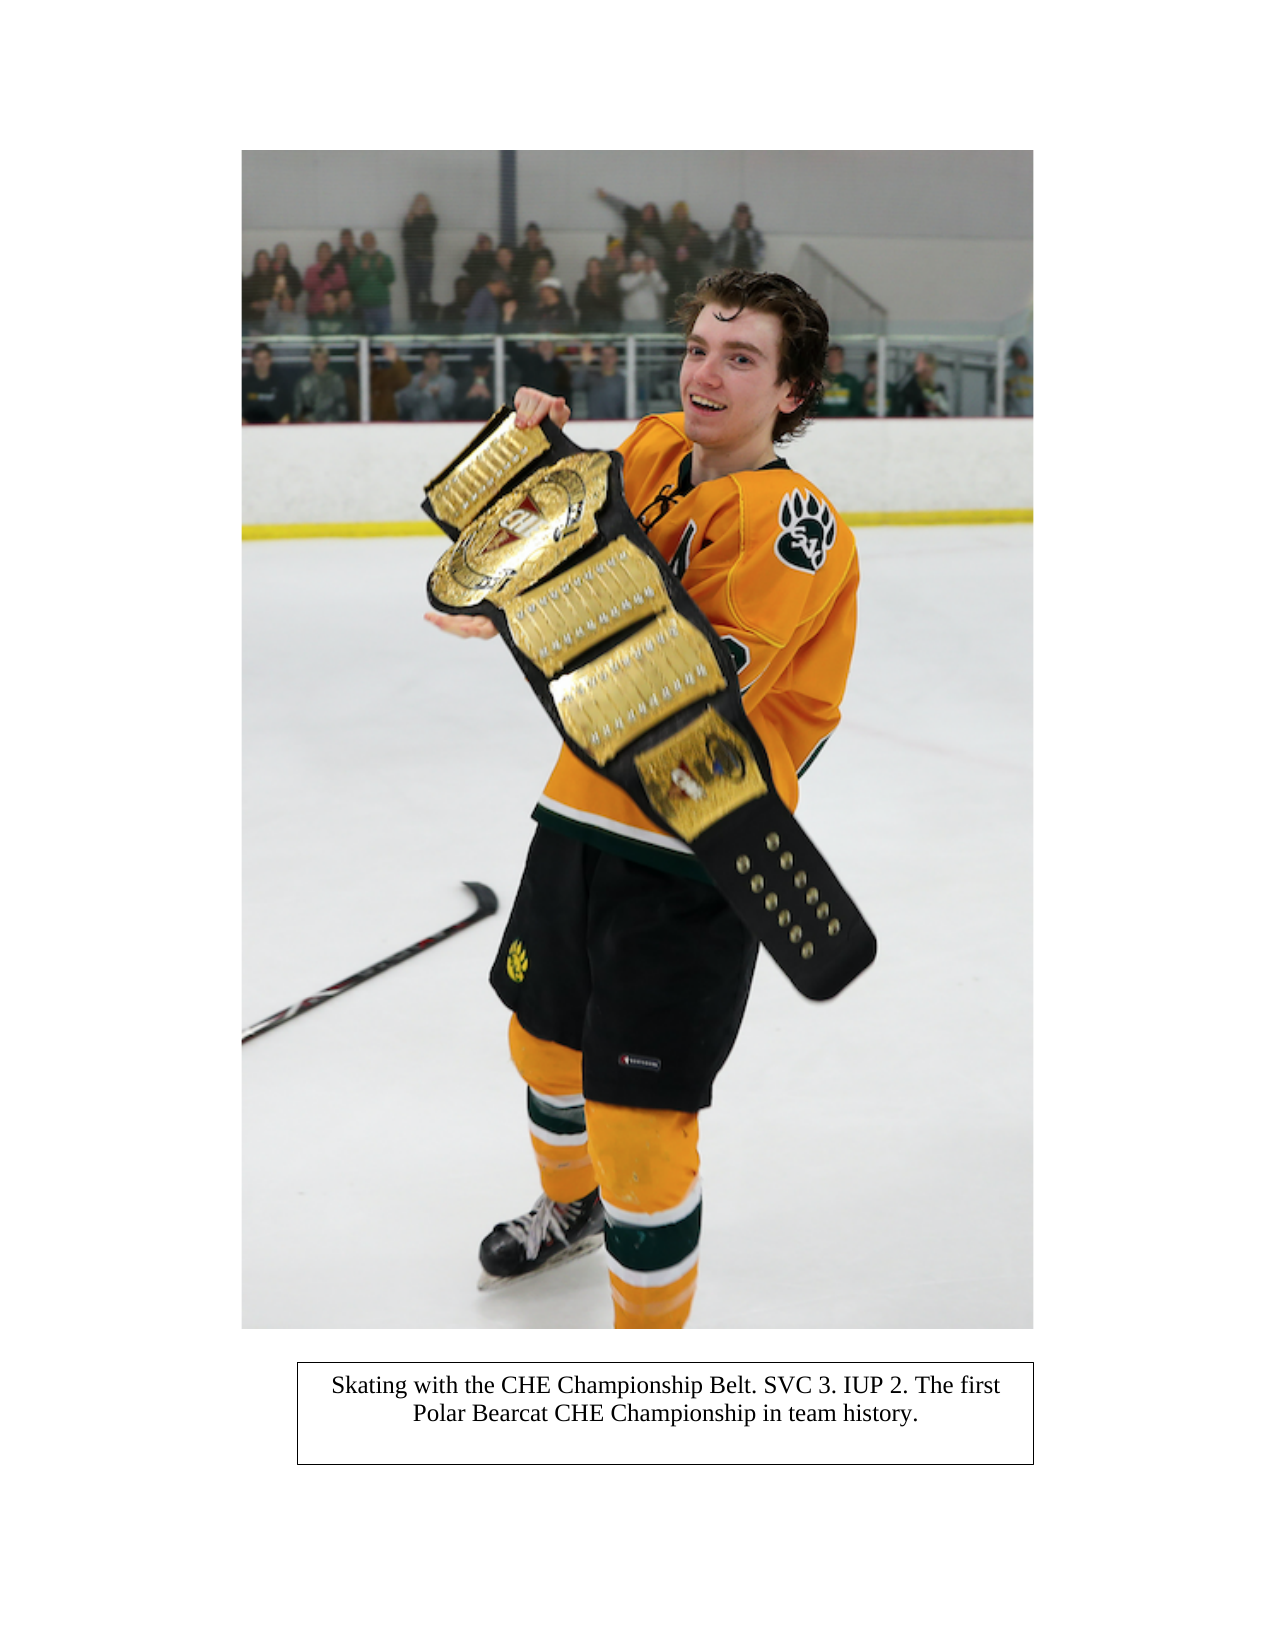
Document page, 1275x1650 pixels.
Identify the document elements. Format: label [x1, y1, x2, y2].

picture [241, 150, 1034, 1329]
